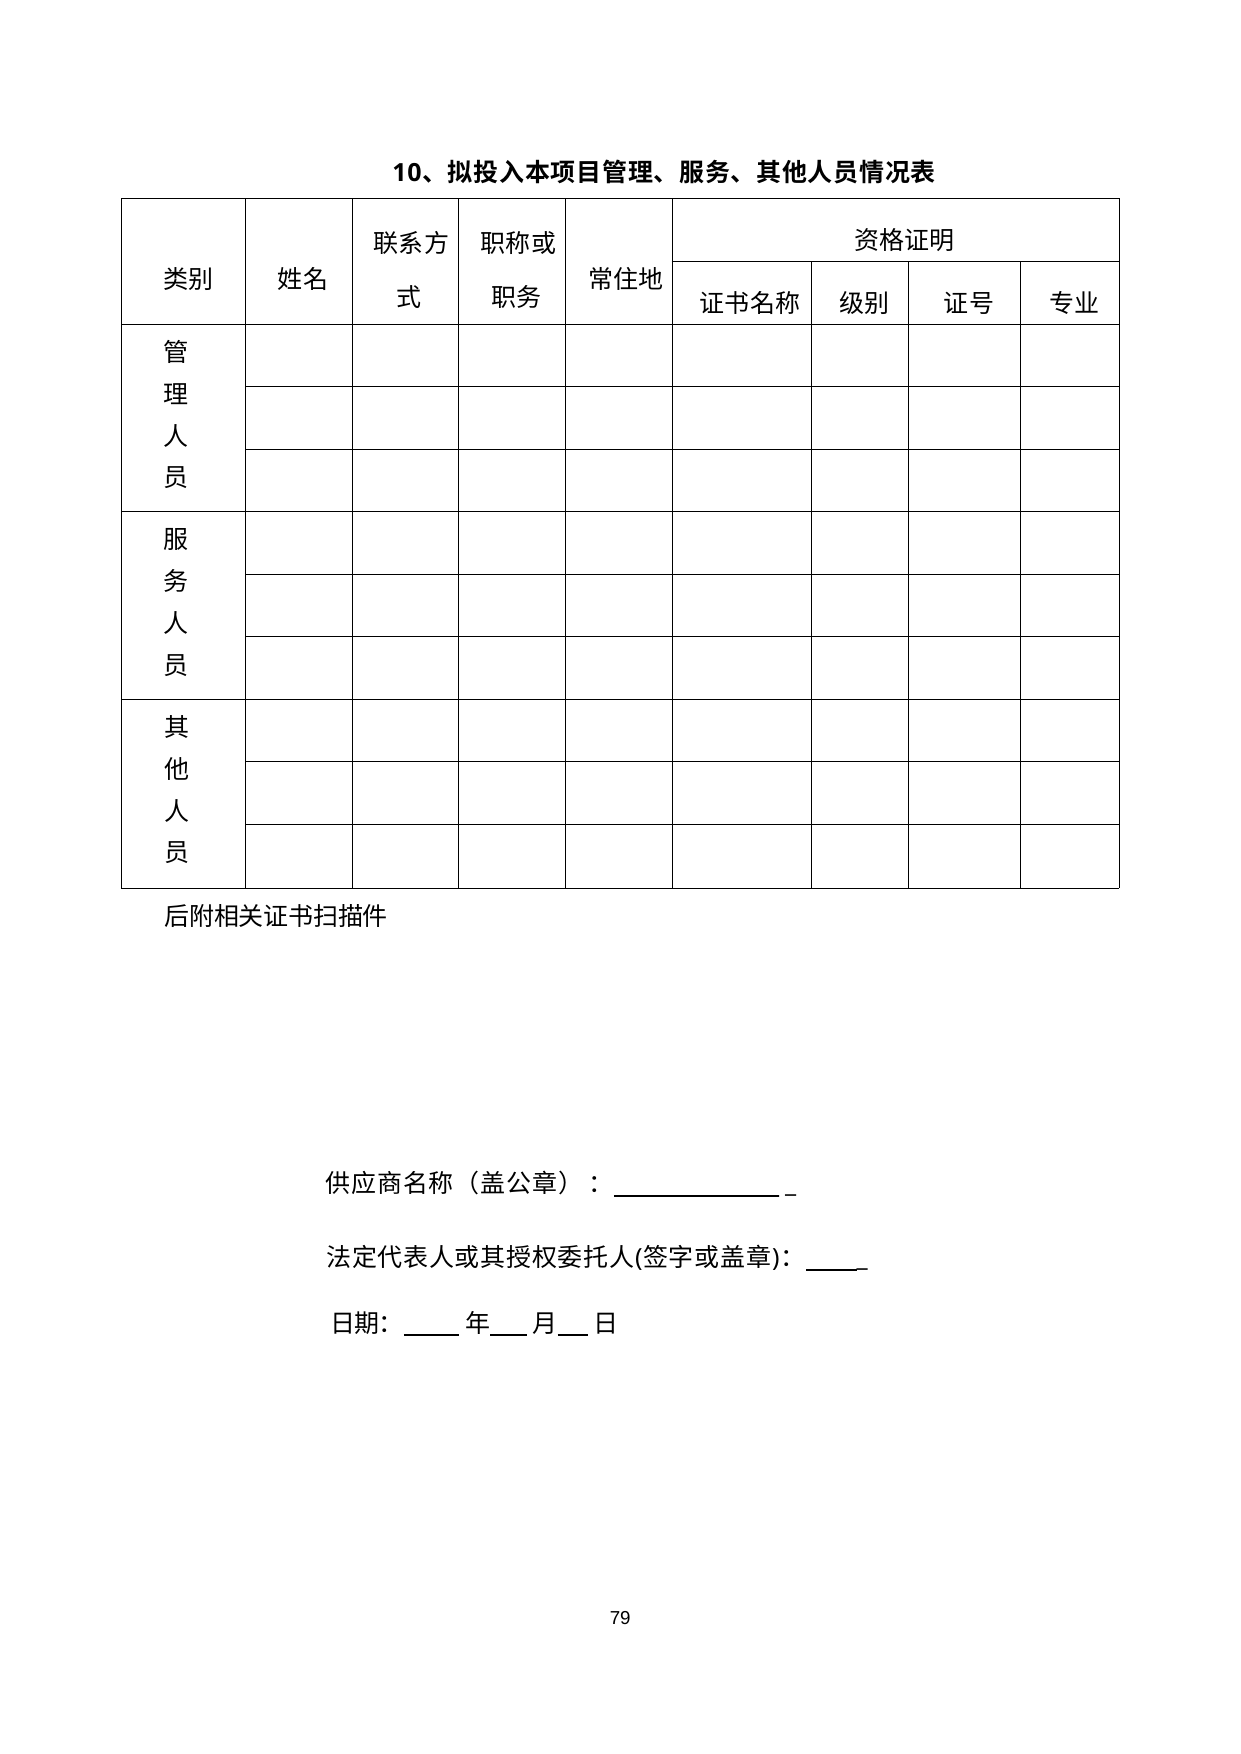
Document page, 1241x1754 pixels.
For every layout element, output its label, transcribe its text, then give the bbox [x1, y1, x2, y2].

table_cell [673, 387, 811, 448]
table_cell [1021, 387, 1119, 448]
table_cell [812, 325, 908, 386]
text 法定代表人或其授权委托人(签字或盖章)： _ [326, 1239, 1128, 1273]
table_cell [566, 325, 672, 386]
table_cell [353, 512, 458, 573]
table_cell [673, 325, 811, 386]
table_cell [353, 450, 458, 511]
table_cell [566, 825, 672, 888]
table_cell 其 他 人 员 [122, 700, 245, 888]
table_cell [566, 387, 672, 448]
table_cell [246, 575, 352, 636]
table_cell [459, 700, 565, 761]
table_cell [812, 825, 908, 888]
table_cell [673, 512, 811, 573]
table_cell 证号 [909, 262, 1020, 323]
table_cell [1021, 575, 1119, 636]
table_cell [566, 700, 672, 761]
text 10、拟投入本项目管理、服务、其他人员情况表 [392, 154, 1128, 189]
table_header 类别 [122, 199, 245, 323]
text 后附相关证书扫描件 [164, 900, 1128, 931]
table_cell [812, 387, 908, 448]
table_cell [246, 700, 352, 761]
table_cell [812, 700, 908, 761]
table_cell [353, 762, 458, 823]
table_cell [1021, 762, 1119, 823]
text 日期： 年 月 日 [330, 1304, 1128, 1339]
table_cell [246, 637, 352, 698]
table_cell [353, 575, 458, 636]
table_header 职称或 职务 [459, 199, 565, 323]
table_cell 级别 [812, 262, 908, 323]
table_cell [909, 387, 1020, 448]
table_cell [566, 450, 672, 511]
table_cell [673, 762, 811, 823]
table_cell 专业 [1021, 262, 1119, 323]
table_cell [909, 825, 1020, 888]
table_cell [673, 450, 811, 511]
table_cell [1021, 450, 1119, 511]
table_cell [246, 762, 352, 823]
text 供应商名称（盖公章） ： _ [325, 1164, 1128, 1200]
table_cell [246, 387, 352, 448]
table_cell [673, 637, 811, 698]
table_cell 管 理 人 员 [122, 325, 245, 511]
table_cell [812, 450, 908, 511]
table_header 资格证明 [673, 199, 1119, 261]
table_cell [909, 762, 1020, 823]
table_cell [1021, 325, 1119, 386]
table_header 常住地 [566, 199, 672, 323]
table_cell [459, 637, 565, 698]
table_cell [812, 512, 908, 573]
table_cell [246, 825, 352, 888]
table_cell [353, 700, 458, 761]
table_cell [812, 762, 908, 823]
table_cell [673, 575, 811, 636]
table_cell [353, 637, 458, 698]
table_cell 证书名称 [673, 262, 811, 323]
table_cell [566, 512, 672, 573]
table_cell [459, 575, 565, 636]
table_cell [459, 512, 565, 573]
table_cell [1021, 512, 1119, 573]
table_cell [459, 325, 565, 386]
table_cell [909, 637, 1020, 698]
table_cell [246, 512, 352, 573]
table_header 姓名 [246, 199, 352, 323]
table_cell [1021, 637, 1119, 698]
table_cell [1021, 700, 1119, 761]
table_cell [673, 700, 811, 761]
table_cell [353, 825, 458, 888]
table_cell [246, 450, 352, 511]
table_cell [812, 637, 908, 698]
table_cell [459, 450, 565, 511]
table_cell [566, 637, 672, 698]
table_cell [812, 575, 908, 636]
table_cell 服 务 人 员 [122, 512, 245, 698]
table_cell [353, 325, 458, 386]
table_cell [246, 325, 352, 386]
table_header 联系方 式 [353, 199, 458, 323]
table_cell [566, 762, 672, 823]
table_cell [459, 825, 565, 888]
table_cell [909, 700, 1020, 761]
table_cell [909, 575, 1020, 636]
table_cell [459, 387, 565, 448]
table_cell [673, 825, 811, 888]
table_cell [566, 575, 672, 636]
table_cell [1021, 825, 1119, 888]
table_cell [353, 387, 458, 448]
table_cell [909, 325, 1020, 386]
table_cell [909, 450, 1020, 511]
table_cell [459, 762, 565, 823]
table_cell [909, 512, 1020, 573]
